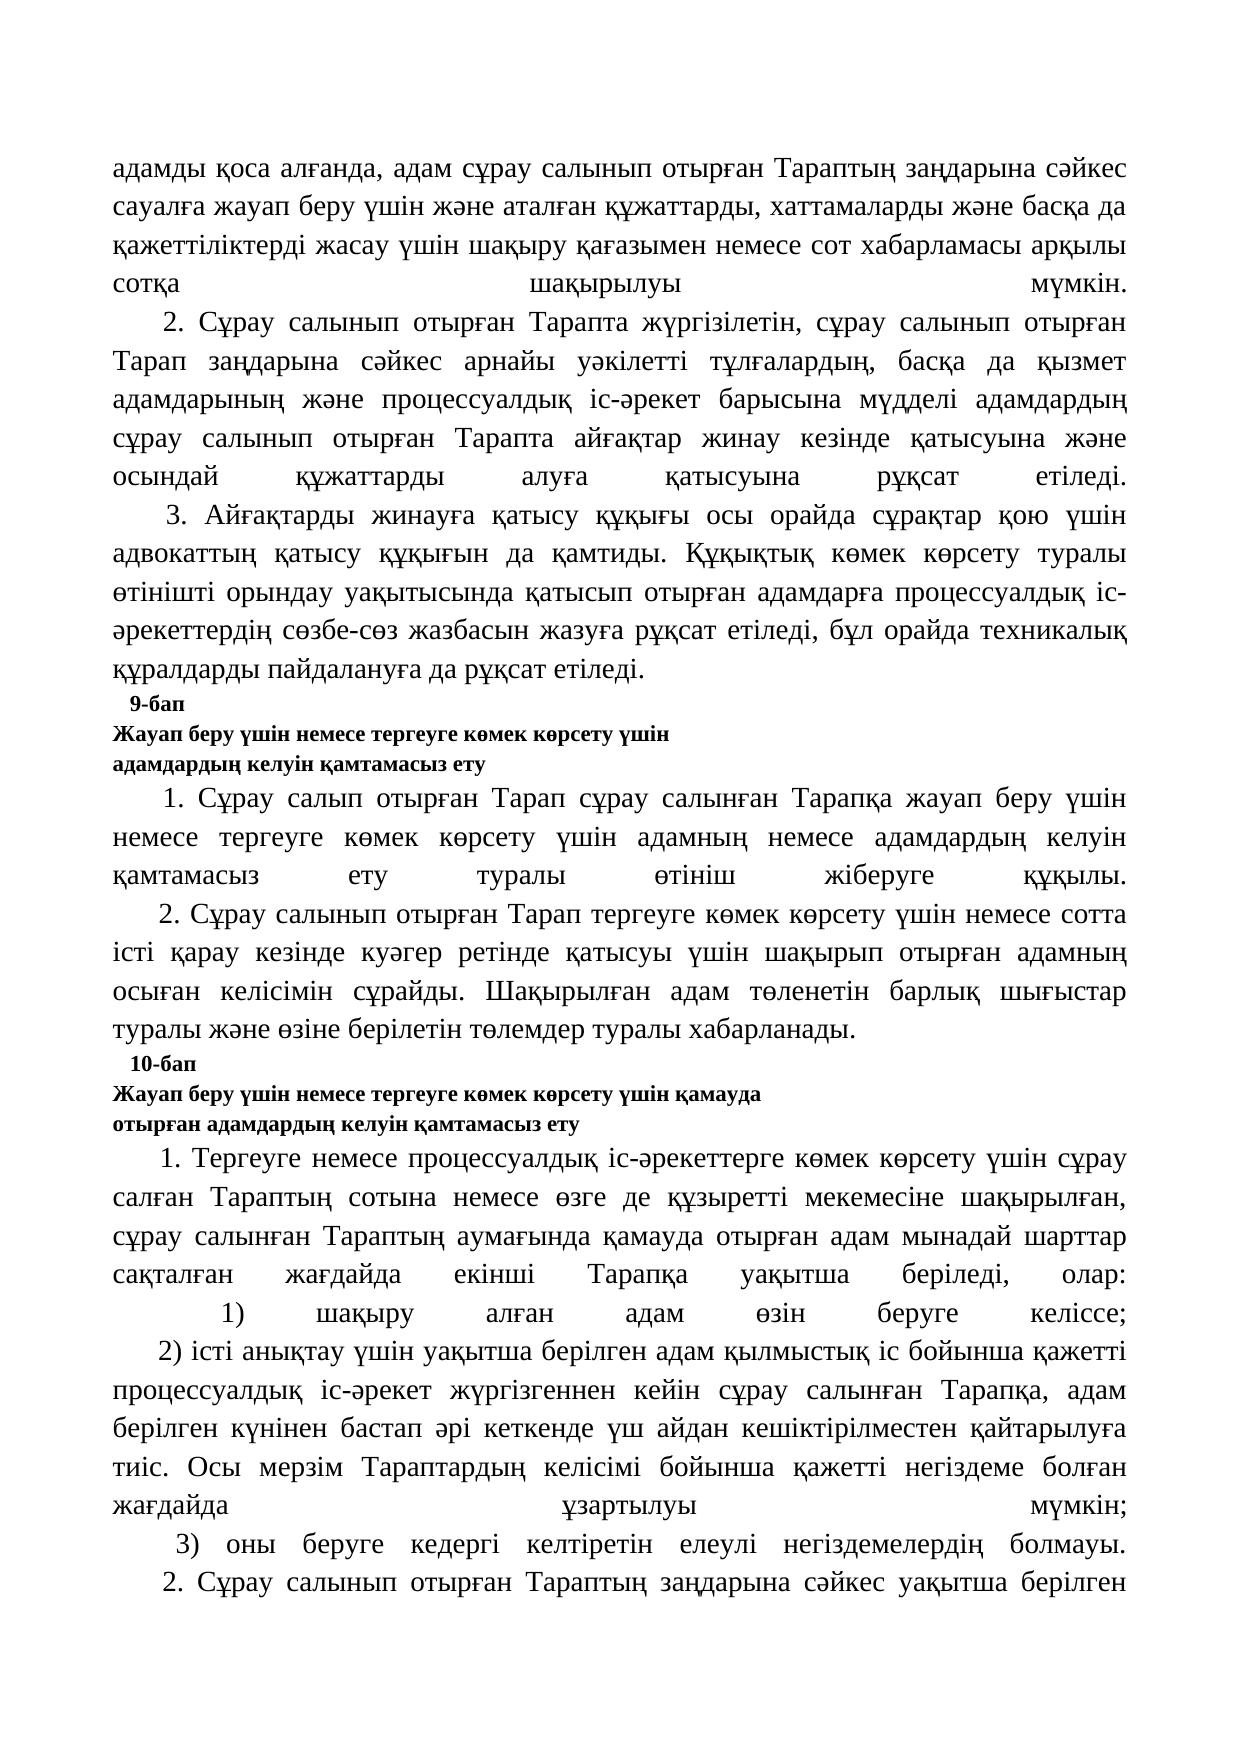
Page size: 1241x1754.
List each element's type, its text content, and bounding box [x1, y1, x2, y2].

text 1. Сұрау салып отырған Тарап сұрау салынған Тарапқа жауап беру үшін немесе тергеуге көмек көрсету үшін адамның немесе адамдардың келуiн қамтамасыз ету туралы өтiнiш жiберуге құқылы. 2. Сұрау салынып отырған Тарап тергеуге көмек көрсету үшiн немесе сотта iстi қарау кезiнде куәгер ретiнде қатысуы үшін шақырып отырған адамның осыған келiсiмiн сұрайды. Шақырылған адам төленетiн барлық шығыстар туралы және өзiне берiлетiн төлемдер туралы хабарланады. [112, 780, 1128, 1045]
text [112, 1141, 1128, 1598]
text 10-бап Жауап беру үшiн немесе тергеуге көмек көрсету үшiн қамауда отырған адамдардың келуiн қамтамасыз ету [112, 1050, 1128, 1137]
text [112, 150, 1128, 684]
text 9-бап Жауап беру үшін немесе тергеуге көмек көрсету үшін адамдардың келуiн қамтамасыз ету [112, 689, 1128, 776]
